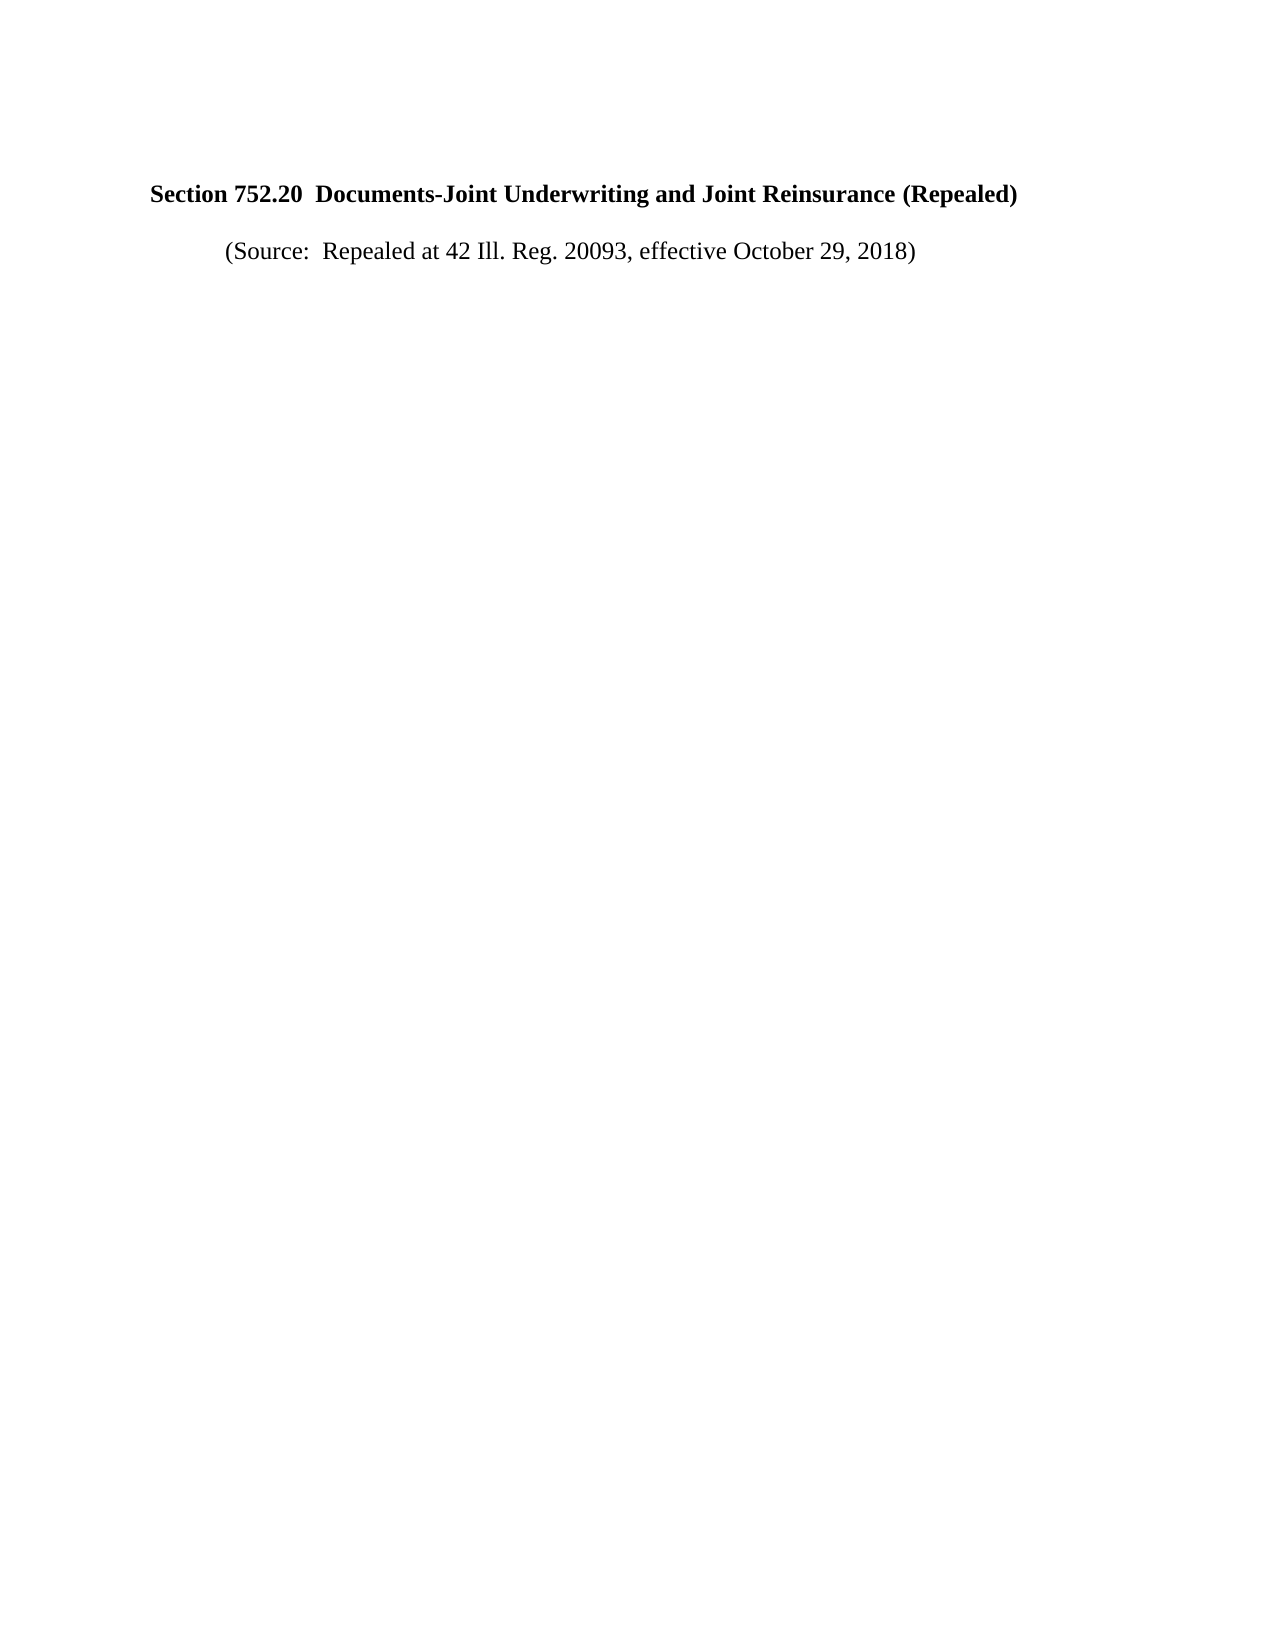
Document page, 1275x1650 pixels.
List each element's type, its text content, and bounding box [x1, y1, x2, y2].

text Section 752.20 Documents-Joint Underwriting and Joint Reinsurance (Repealed) [150, 179, 1125, 207]
text (Source: Repealed at 42 Ill. Reg. 20093, effective October 29, 2018) [225, 236, 1125, 265]
